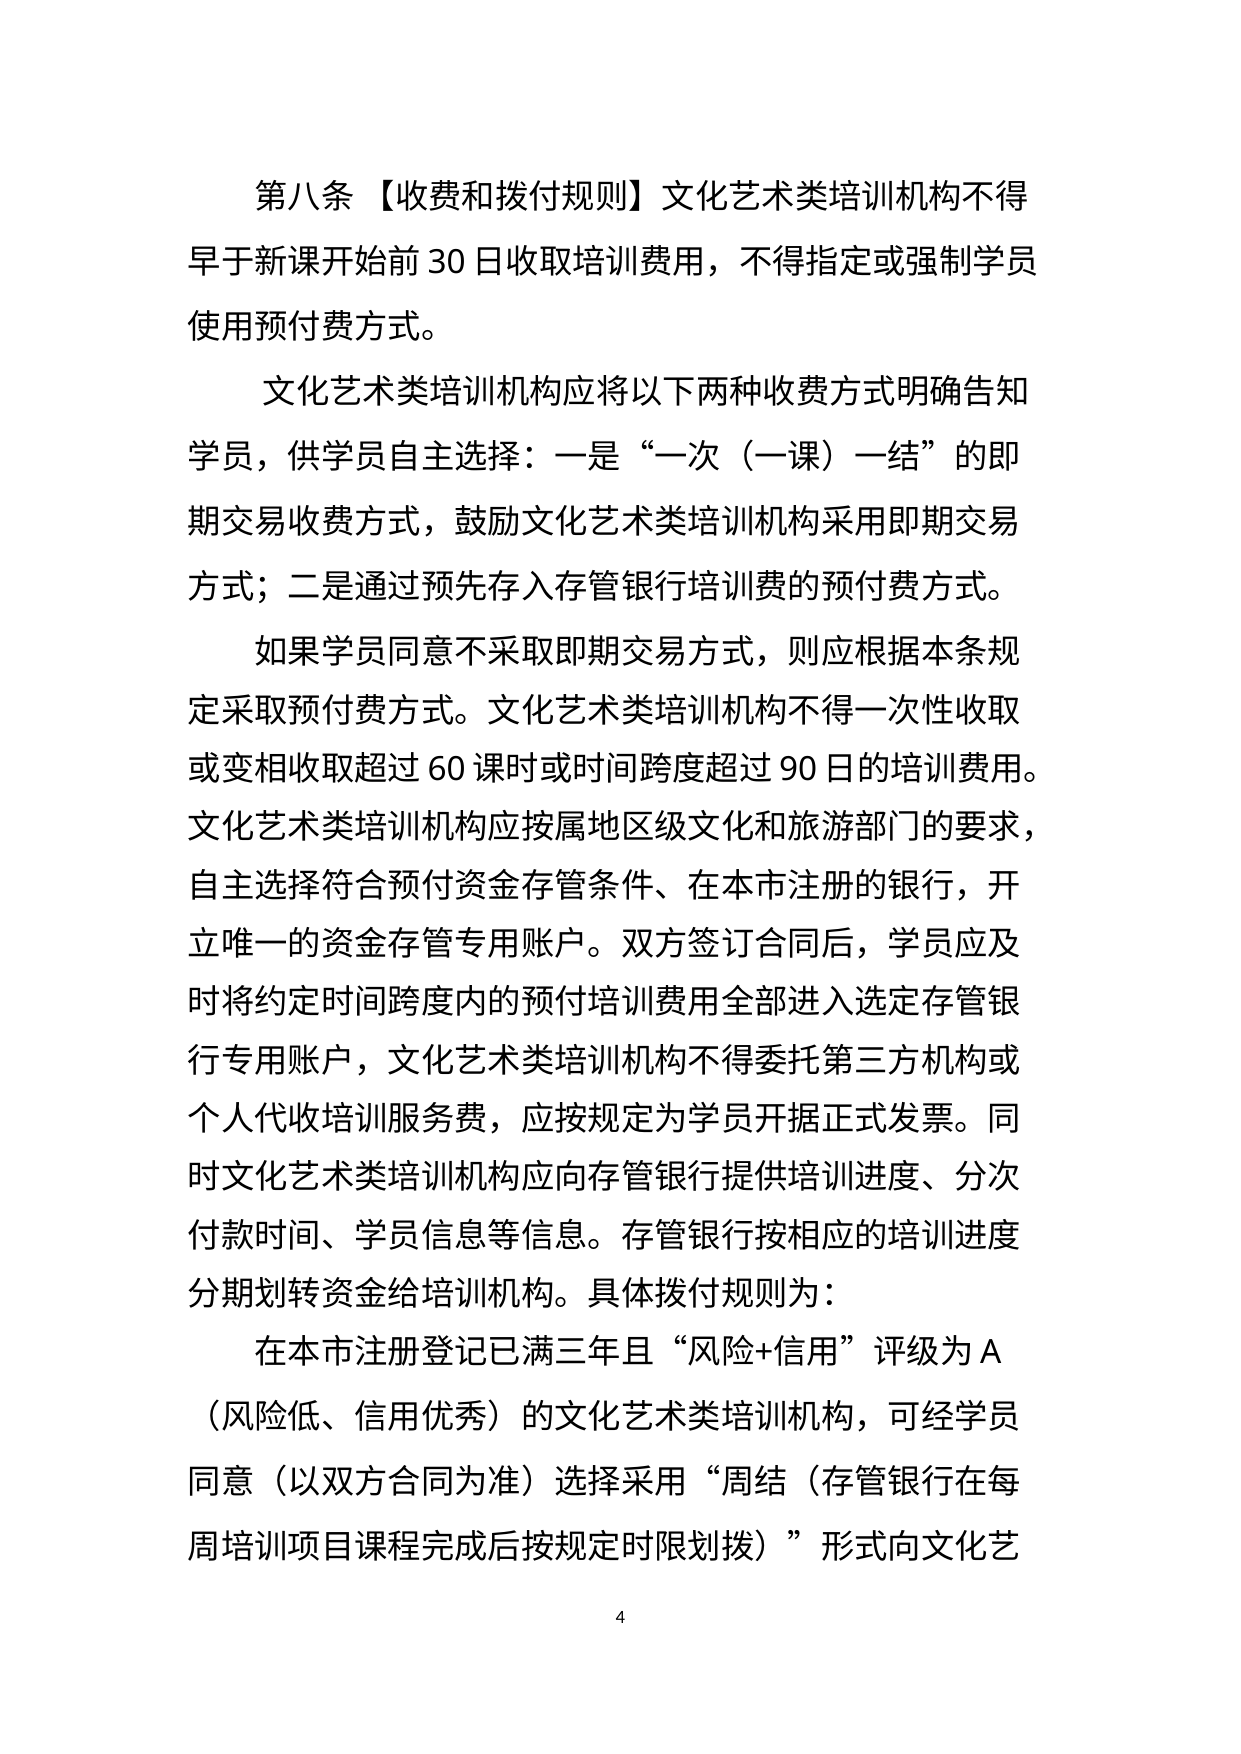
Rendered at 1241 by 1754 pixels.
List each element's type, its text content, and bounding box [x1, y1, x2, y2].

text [187, 1317, 1053, 1577]
text 如果学员同意不采取即期交易方式，则应根据本条规定采取预付费方式。文化艺术类培训机构不得一次性收取或变相收取超过60课时或时间跨度超过90日的培训费用。文化艺术类培训机构应按属地区级文化和旅游部门的要求，自主选择符合预付资金存管条件、在本市注册的银行，开立唯一的资金存管专用账户。双方签订合同后，学员应及时将约定时间跨度内的预付培训费用全部进入选定存管银行专用账户，文化艺术类培训机构不得委托第三方机构或个人代收培训服务费，应按规定为学员开据正式发票。同时文化艺术类培训机构应向存管银行提供培训进度、分次付款时间、学员信息等信息。存管银行按相应的培训进度分期划转资金给培训机构。具体拨付规则为： [187, 617, 1053, 1317]
text 第八条 【收费和拨付规则】文化艺术类培训机构不得早于新课开始前30日收取培训费用，不得指定或强制学员使用预付费方式。 [187, 162, 1053, 357]
text 文化艺术类培训机构应将以下两种收费方式明确告知学员，供学员自主选择：一是“一次（一课）一结”的即期交易收费方式，鼓励文化艺术类培训机构采用即期交易方式；二是通过预先存入存管银行培训费的预付费方式。 [187, 357, 1053, 617]
